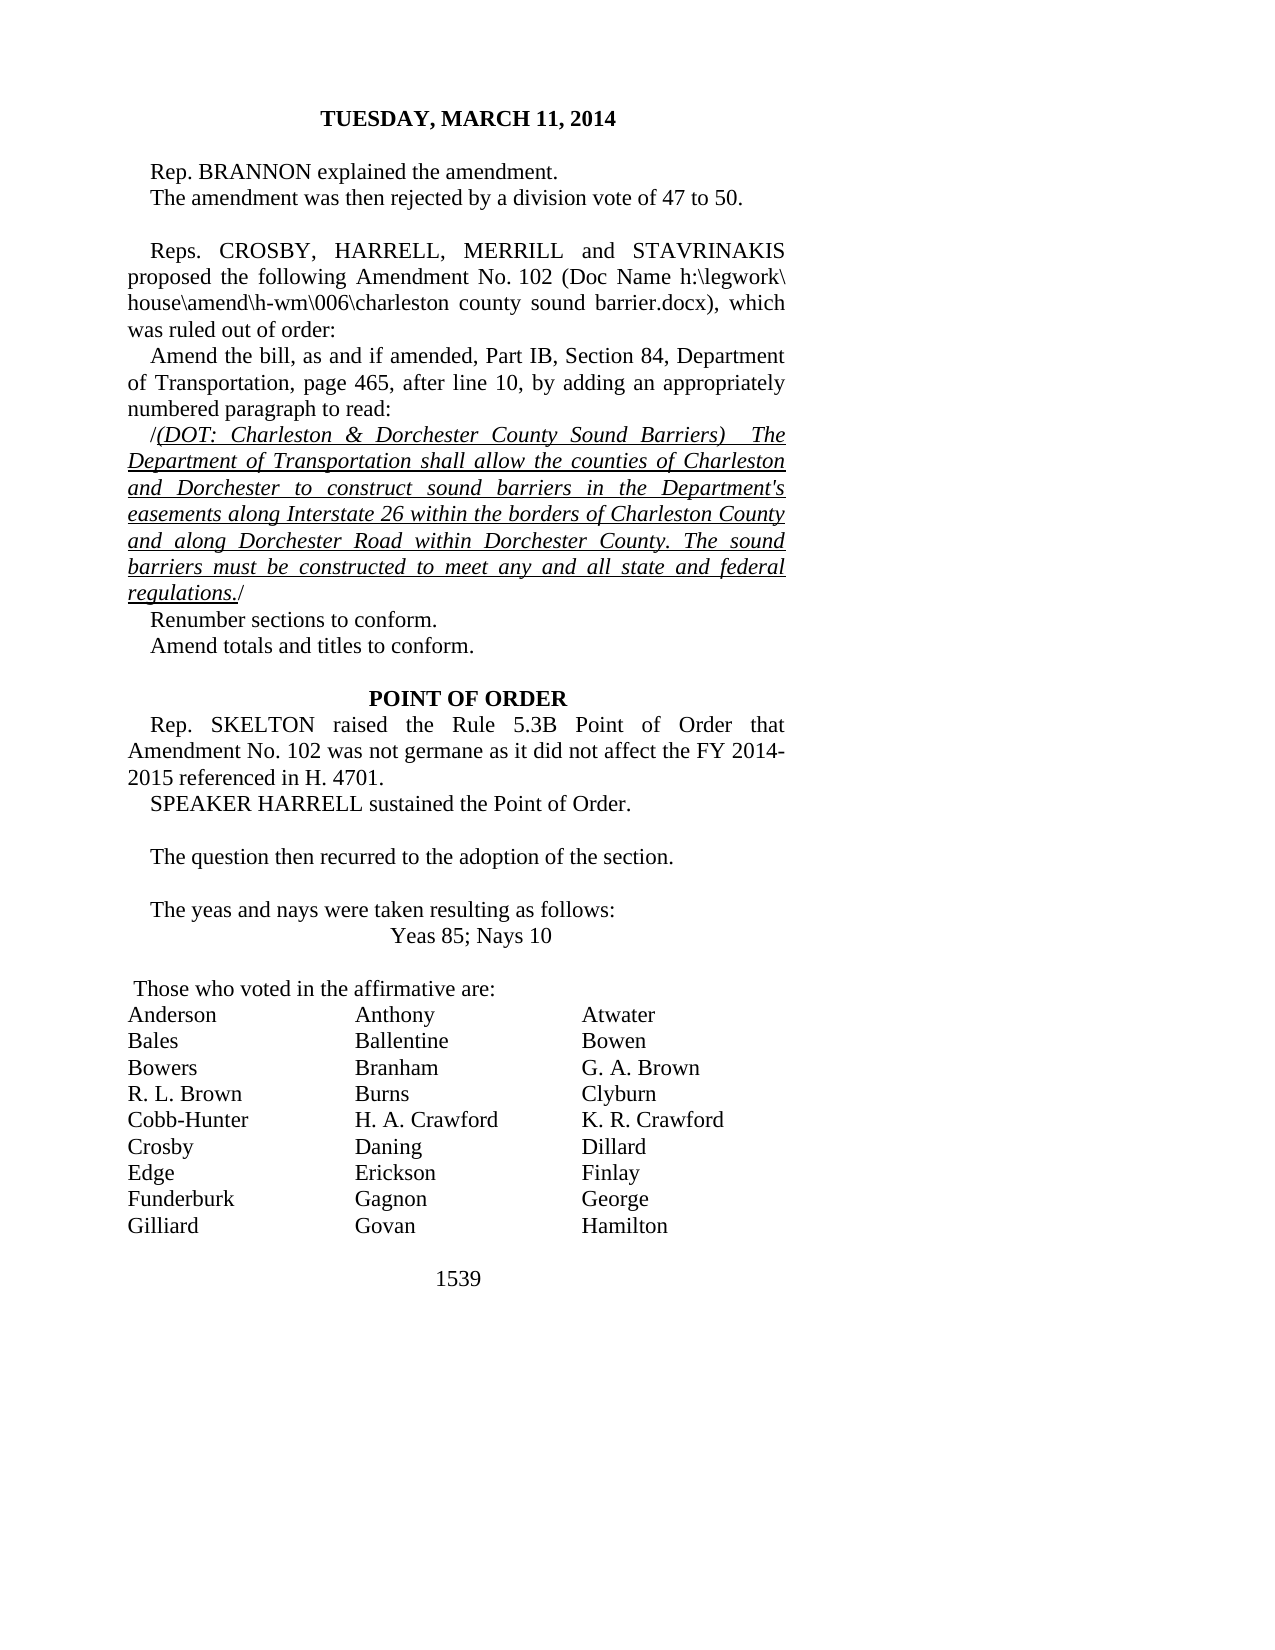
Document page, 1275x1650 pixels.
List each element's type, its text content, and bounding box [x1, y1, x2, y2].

text /(DOT: Charleston & Dorchester County Sound Barriers) The Department of Transportation shall allow the counties of Charleston and Dorchester to construct sound barriers in the Department's easements along Interstate 26 within the borders of Charleston County and along Dorchester Road within Dorchester County. The sound barriers must be constructed to meet any and all state and federal regulations./ [127, 498, 786, 550]
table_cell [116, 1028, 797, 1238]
text The yeas and nays were taken resulting as follows: [127, 896, 786, 922]
text /(DOT: Charleston & Dorchester County Sound Barriers) The Department of Transportation shall allow the counties of Charleston and Dorchester to construct sound barriers in the Department's easements along Interstate 26 within the borders of Charleston County and along Dorchester Road within Dorchester County. The sound barriers must be constructed to meet any and all state and federal regulations./ [127, 421, 786, 470]
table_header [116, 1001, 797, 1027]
text Amend the bill, as and if amended, Part IB, Section 84, Department of Transportation, page 465, after line 10, by adding an appropriately numbered paragraph to read: [127, 342, 786, 421]
text Reps. CROSBY, HARRELL, MERRILL and STAVRINAKIS proposed the following Amendment No. 102 (Doc Name h:\legwork\house\amend\h-wm\006\charleston county sound barrier.docx), which was ruled out of order: [127, 237, 786, 342]
text POINT OF ORDER [127, 685, 786, 711]
text Rep. SKELTON raised the Rule 5.3B Point of Order that Amendment No. 102 was not germane as it did not affect the FY 2014-2015 referenced in H. 4701. [127, 711, 786, 790]
text Yeas 85; Nays 10 [127, 922, 786, 948]
text Renumber sections to conform. [127, 606, 786, 632]
text Amend totals and titles to conform. [127, 632, 786, 658]
text SPEAKER HARRELL sustained the Point of Order. [127, 790, 786, 817]
text Those who voted in the affirmative are: [127, 975, 786, 1001]
text Rep. BRANNON explained the amendment. [127, 158, 786, 184]
text The question then recurred to the adoption of the section. [127, 843, 786, 869]
text The amendment was then rejected by a division vote of 47 to 50. [127, 184, 786, 210]
